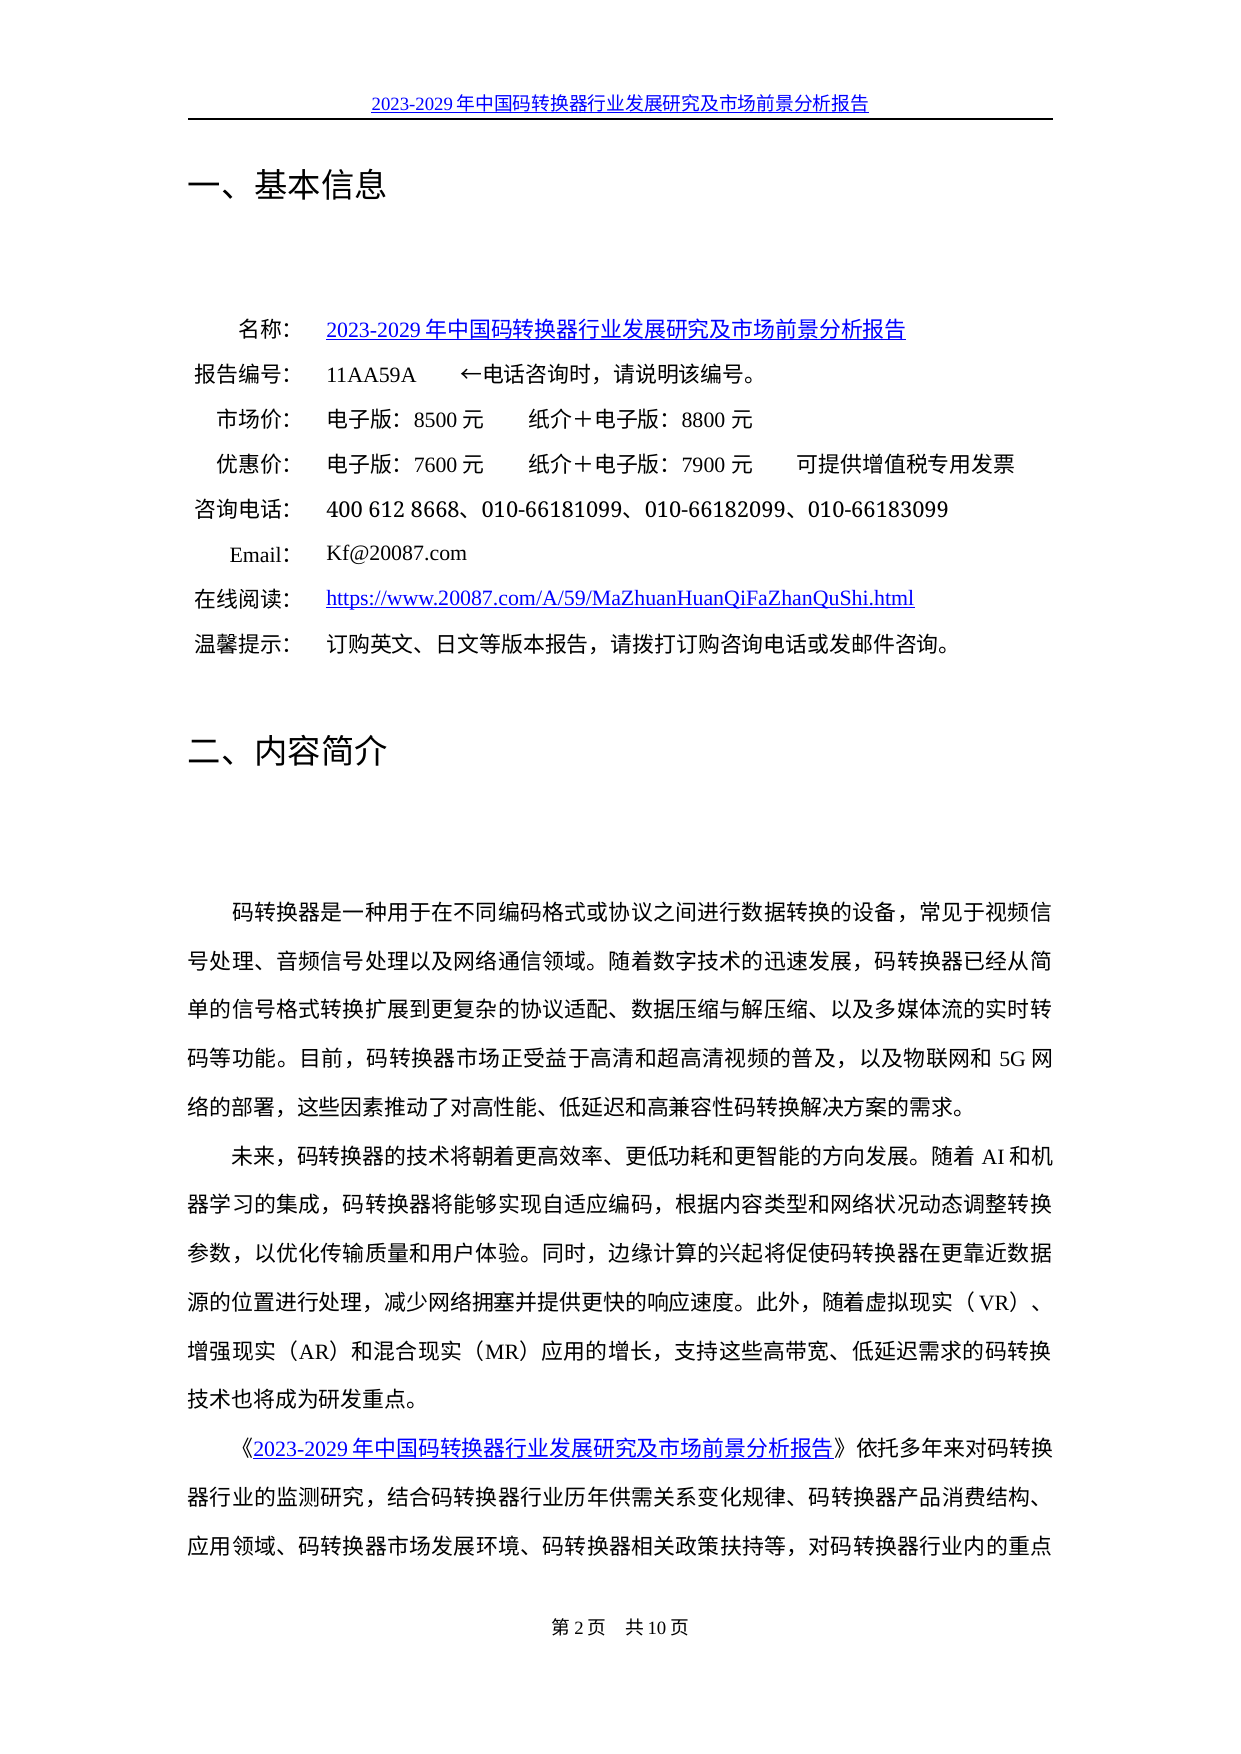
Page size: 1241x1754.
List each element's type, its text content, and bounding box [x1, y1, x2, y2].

table_cell 电子版：8500 元 纸介＋电子版：8800 元 [315, 402, 1073, 447]
table_cell 电子版：7600 元 纸介＋电子版：7900 元 可提供增值税专用发票 [315, 447, 1073, 492]
table_cell 订购英文、日文等版本报告，请拨打订购咨询电话或发邮件咨询。 [315, 627, 1073, 672]
table_cell 咨询电话： [167, 492, 315, 537]
table_header 2023-2029年中国码转换器行业发展研究及市场前景分析报告 [315, 312, 1073, 357]
table_cell [315, 582, 1073, 627]
table_cell 报告编号： [167, 357, 315, 402]
table_cell 市场价： [167, 402, 315, 447]
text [187, 894, 1053, 1561]
table_header 名称： [167, 312, 315, 357]
table_cell 400 612 8668、010-66181099、010-66182099、010-66183099 [315, 492, 1073, 537]
title 二、内容简介 [187, 717, 1053, 782]
table_cell 优惠价： [167, 447, 315, 492]
table_cell Email： [167, 537, 315, 582]
title 一、基本信息 [187, 150, 1053, 215]
table_cell 11AA59A ←电话咨询时，请说明该编号。 [315, 357, 1073, 402]
table_cell 温馨提示： [167, 627, 315, 672]
table_cell Kf@20087.com [315, 537, 1073, 582]
table_cell 在线阅读： [167, 582, 315, 627]
